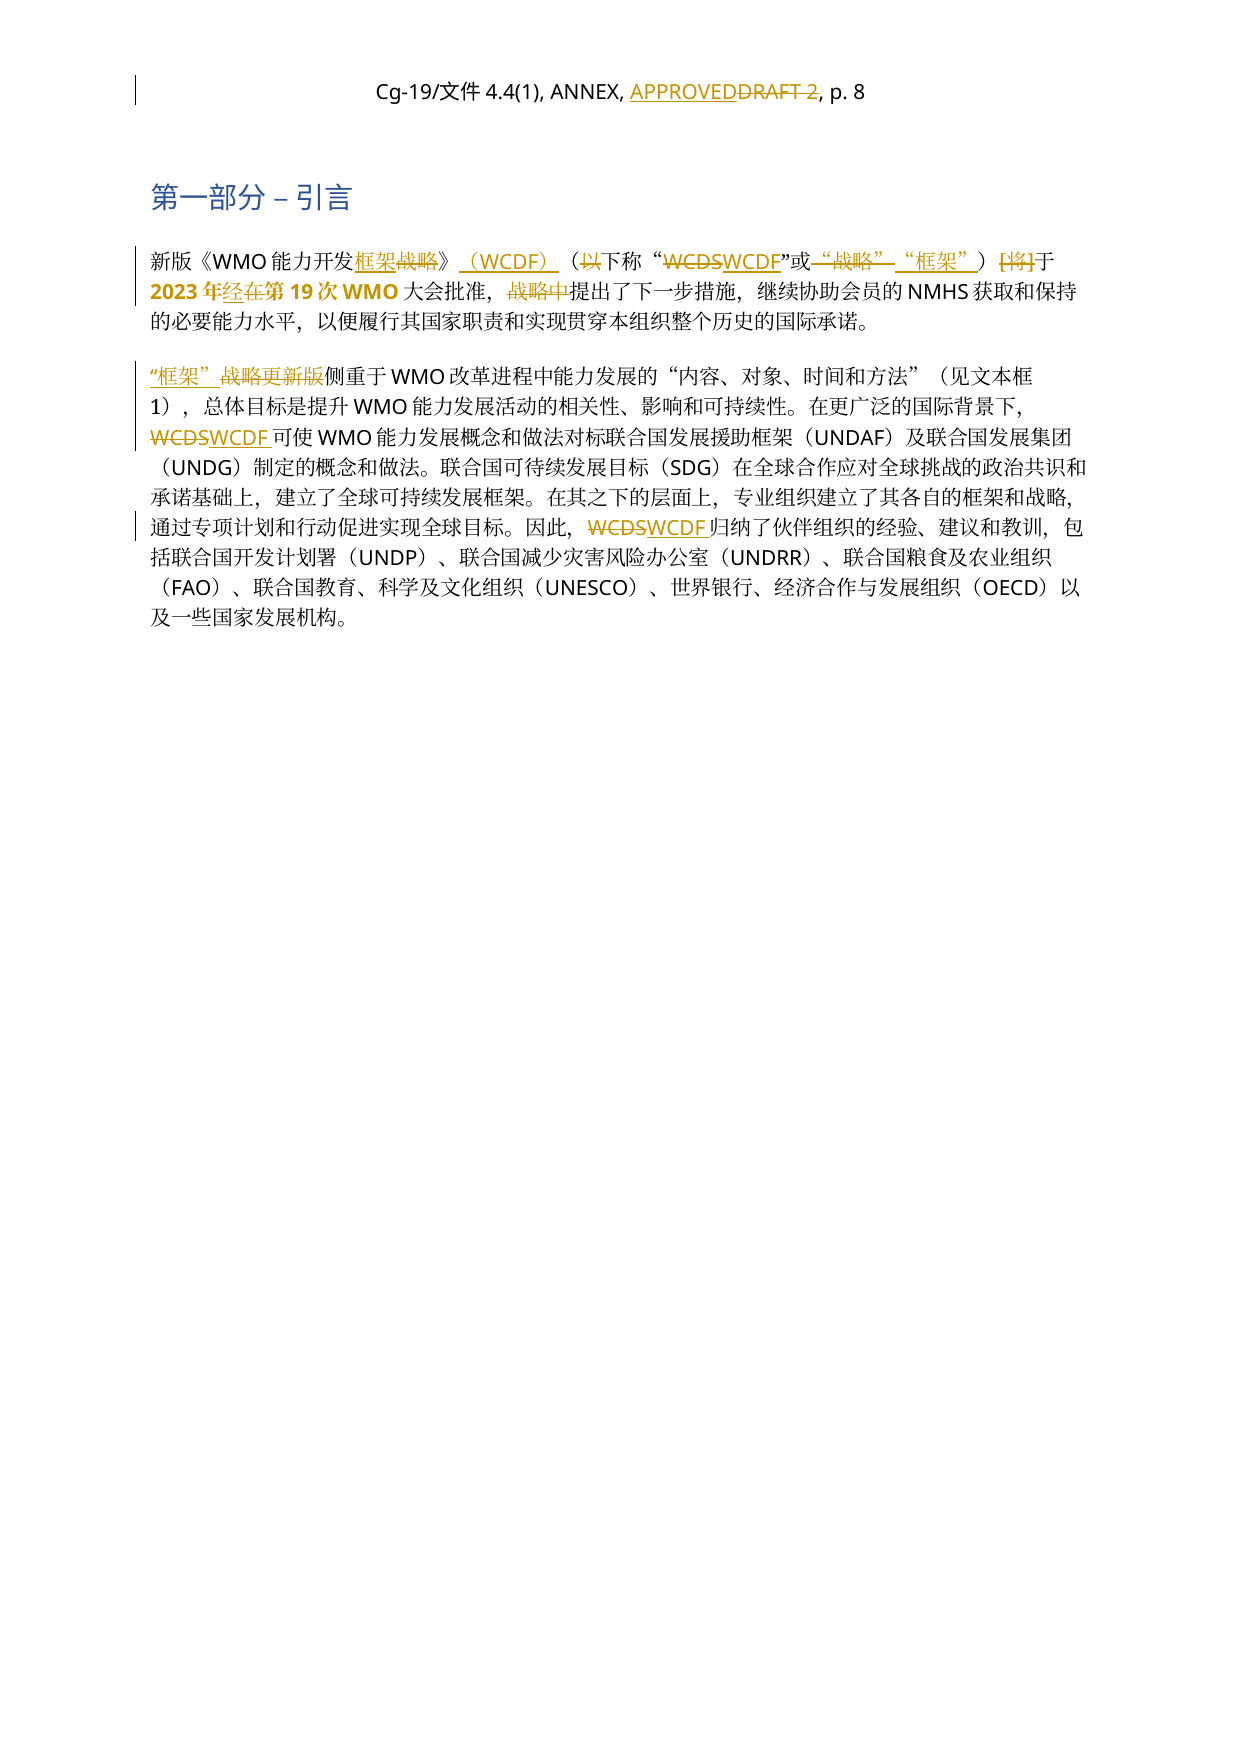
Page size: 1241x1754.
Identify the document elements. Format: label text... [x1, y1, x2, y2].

text 新版《WMO能力开发》（下称“”或）于2023年第19次WMO大会批准，提出了下一步措施，继续协助会员的NMHS获取和保持的必要能力水平，以便履行其国家职责和实现贯穿本组织整个历史的国际承诺。 [150, 246, 1090, 336]
subtitle 第一部分 – 引言 [150, 175, 1090, 217]
text 侧重于WMO改革进程中能力发展的“内容、对象、时间和方法”（见文本框1），总体目标是提升WMO能力发展活动的相关性、影响和可持续性。在更广泛的国际背景下，可使WMO能力发展概念和做法对标联合国发展援助框架（UNDAF）及联合国发展集团（UNDG）制定的概念和做法。联合国可待续发展目标（SDG）在全球合作应对全球挑战的政治共识和承诺基础上，建立了全球可持续发展框架。在其之下的层面上，专业组织建立了其各自的框架和战略，通过专项计划和行动促进实现全球目标。因此，归纳了伙伴组织的经验、建议和教训，包括联合国开发计划署（UNDP）、联合国减少灾害风险办公室（UNDRR）、联合国粮食及农业组织（FAO）、联合国教育、科学及文化组织（UNESCO）、世界银行、经济合作与发展组织（OECD）以及一些国家发展机构。 [150, 361, 1090, 631]
